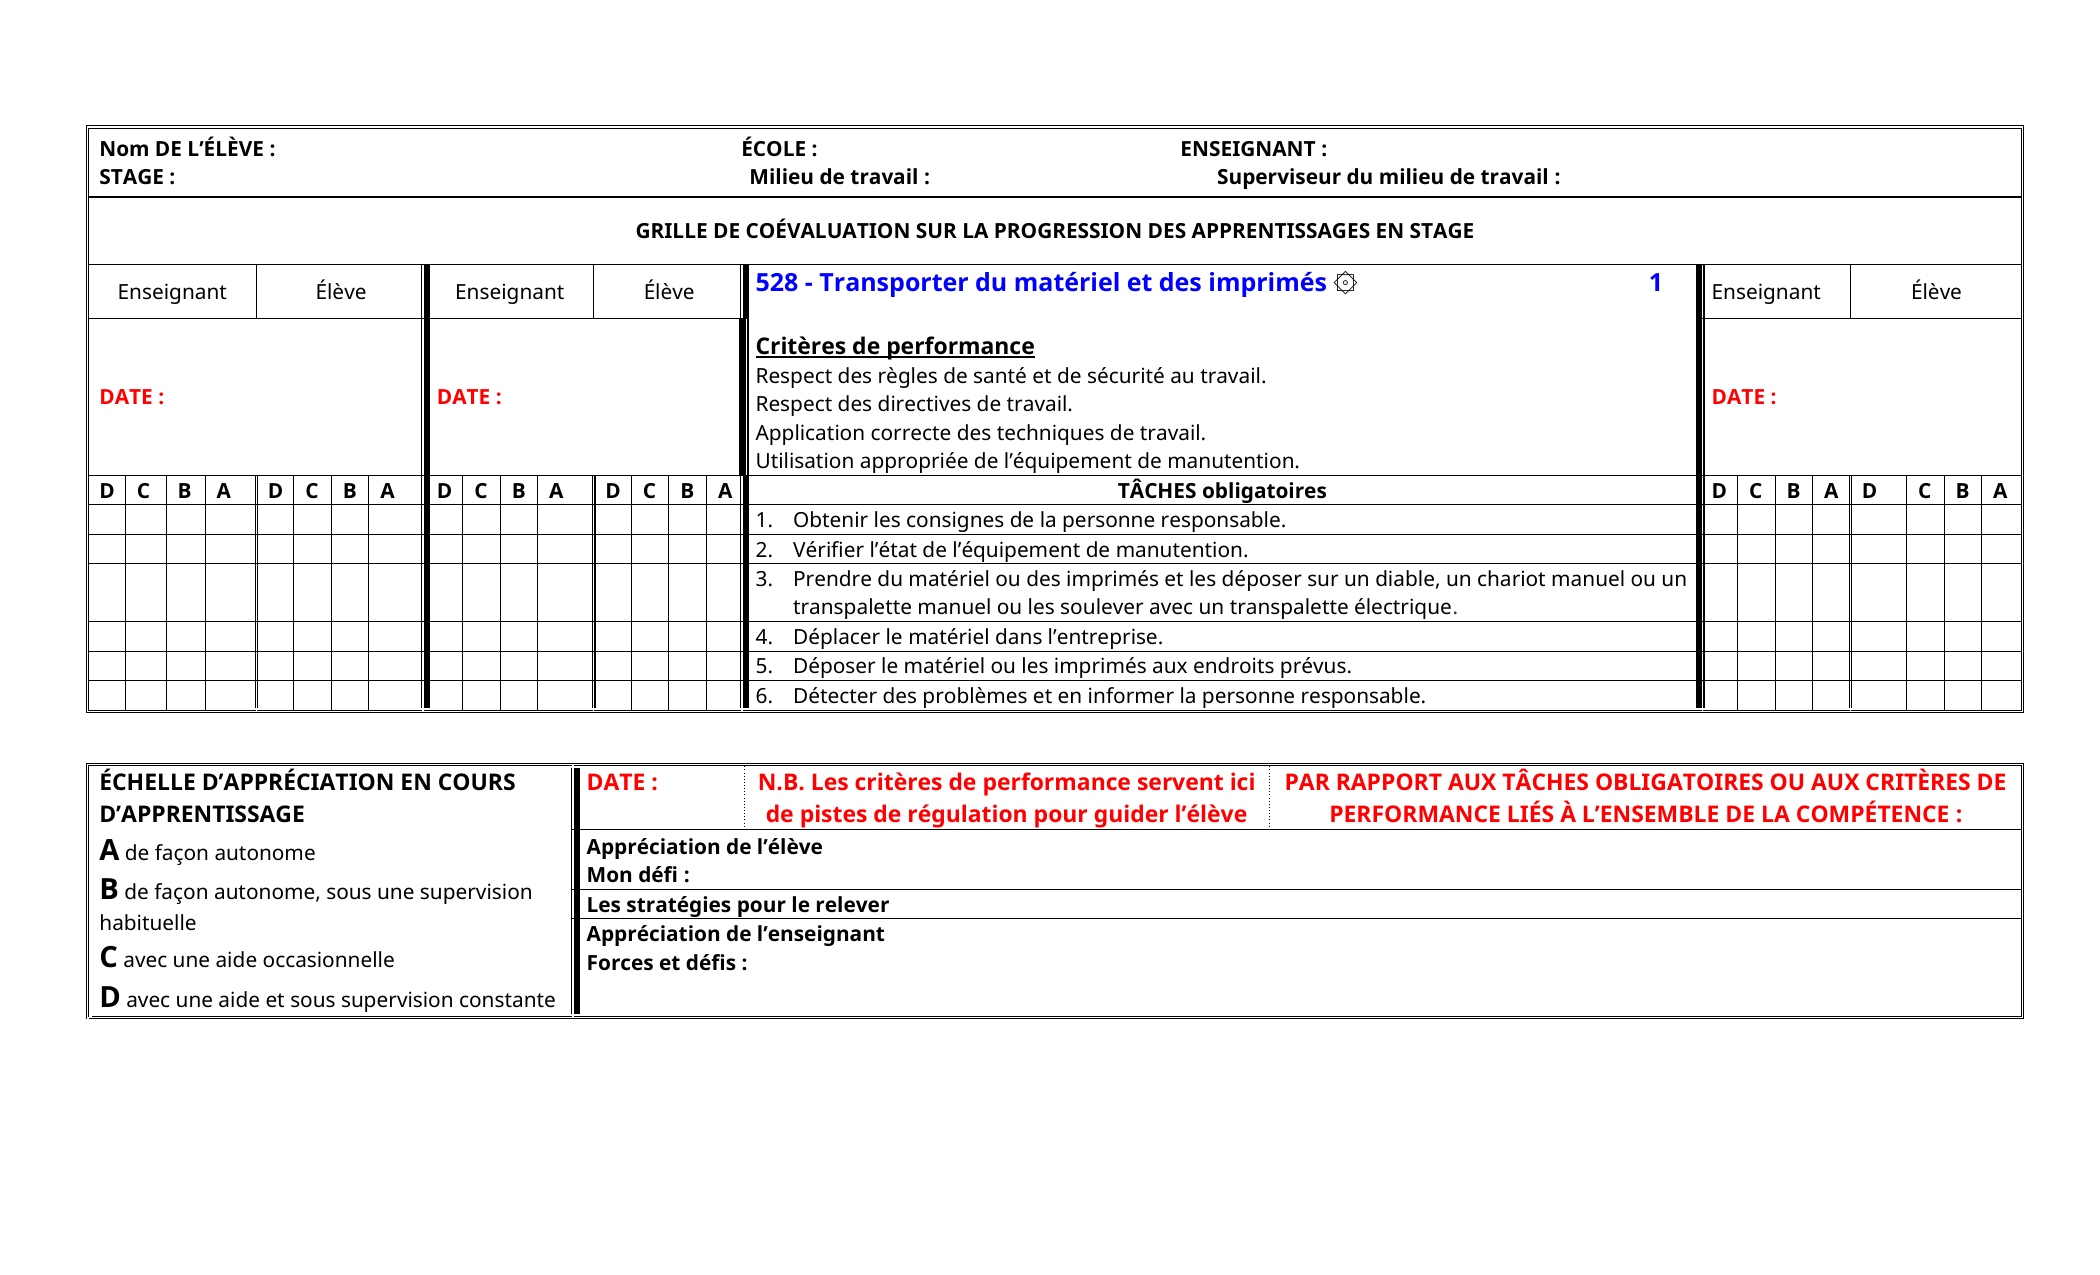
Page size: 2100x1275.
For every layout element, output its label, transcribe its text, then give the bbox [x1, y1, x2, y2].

table_cell D [1705, 476, 1737, 504]
table_cell [1813, 535, 1849, 563]
table_cell [1813, 681, 1850, 709]
table_cell [1776, 564, 1812, 621]
table_cell [1776, 535, 1812, 563]
table_cell [1776, 622, 1812, 651]
table_cell [1982, 681, 2021, 709]
table_cell [632, 622, 668, 651]
table_cell [1982, 652, 2021, 680]
table_cell D [1852, 476, 1906, 504]
table_cell [632, 652, 668, 680]
table_cell [538, 622, 592, 651]
table_cell [463, 535, 500, 563]
table_cell Obtenir les consignes de la personne responsable. [749, 505, 1696, 534]
table_cell [332, 681, 368, 709]
table_cell [501, 622, 537, 651]
table_cell [1945, 622, 1981, 651]
table_cell [1945, 535, 1981, 563]
table_cell [1907, 564, 1944, 621]
table_cell [1738, 564, 1775, 621]
table_cell B [1776, 476, 1812, 504]
table_cell [1852, 535, 1906, 563]
table_cell Déplacer le matériel dans l’entreprise. [749, 622, 1696, 651]
table_cell [463, 681, 500, 709]
table_header Par rapport aux tâches obligatoires ou aux critères de performance liés à l’ensemble de la compétence : [1269, 766, 2021, 829]
table_cell [1907, 652, 1944, 680]
table_cell [167, 505, 205, 534]
table_cell [1907, 681, 1944, 709]
table_cell [430, 652, 462, 680]
table_header DATE : [575, 766, 744, 829]
table_cell [89, 622, 125, 651]
table_cell [538, 681, 594, 709]
table_cell [707, 535, 740, 563]
table_cell [206, 535, 255, 563]
table_cell [89, 535, 125, 563]
table_cell 528 - Transporter du matériel et des imprimés ۞ 1 Critères de performance Respect des règles de santé et de sécurité au travail. Respect des directives de travail. Application correcte des techniques de travail. Utilisation appropriée de l’équipement de manutention. [749, 265, 1696, 475]
table_cell [369, 564, 421, 621]
table_cell [463, 622, 500, 651]
table_cell DATE : [1705, 319, 2021, 475]
table_cell [596, 652, 631, 680]
table_cell [1852, 622, 1906, 651]
table_cell [463, 564, 500, 621]
table_cell [707, 564, 740, 621]
table_cell [707, 652, 740, 680]
table_cell [206, 652, 255, 680]
table_cell [1907, 505, 1944, 534]
table_cell B [669, 476, 706, 504]
table_cell [538, 652, 592, 680]
table_cell [1705, 535, 1737, 563]
table_cell [89, 505, 125, 534]
table_cell [463, 505, 500, 534]
table_cell [707, 681, 744, 709]
table_cell [1776, 681, 1812, 709]
table_cell [1852, 564, 1906, 621]
table_cell [369, 681, 425, 709]
table_cell [1982, 505, 2021, 534]
table_cell [332, 505, 368, 534]
table_cell [501, 652, 537, 680]
table_cell [430, 505, 462, 534]
table_cell [369, 652, 421, 680]
table_cell [332, 622, 368, 651]
table_cell [369, 622, 421, 651]
table_cell Déposer le matériel ou les imprimés aux endroits prévus. [749, 652, 1696, 680]
table_cell [538, 505, 592, 534]
table_cell [1982, 535, 2021, 563]
table_cell [1945, 652, 1981, 680]
table_cell [1738, 681, 1775, 709]
table_cell D [258, 476, 293, 504]
table_cell [206, 622, 255, 651]
table_cell [369, 535, 421, 563]
table_cell A [1813, 476, 1849, 504]
table_cell [1982, 564, 2021, 621]
table_cell D [430, 476, 462, 504]
table_cell [1705, 505, 1737, 534]
table_cell [1907, 622, 1944, 651]
table_cell D [89, 476, 125, 504]
table_cell [596, 505, 631, 534]
table_cell [596, 535, 631, 563]
table_cell [258, 652, 293, 680]
table_cell [206, 505, 255, 534]
table_cell [294, 652, 331, 680]
table_cell [1813, 505, 1849, 534]
table_cell [332, 652, 368, 680]
table_cell [1945, 564, 1981, 621]
table_cell [707, 505, 740, 534]
table_cell [167, 564, 205, 621]
table_cell [258, 535, 293, 563]
table_cell [126, 681, 166, 709]
table_cell [1945, 681, 1981, 709]
table_cell [1907, 535, 1944, 563]
table_cell Détecter des problèmes et en informer la personne responsable. [744, 681, 1700, 709]
table_cell B [501, 476, 537, 504]
table_cell A [206, 476, 255, 504]
table_cell [1705, 622, 1737, 651]
table_cell Appréciation de l’enseignant Forces et défis : [575, 919, 2021, 1016]
table_cell [463, 652, 500, 680]
table_cell [294, 622, 331, 651]
table_cell [669, 535, 706, 563]
table_cell [669, 505, 706, 534]
table_cell [1850, 681, 1906, 709]
table_cell [1776, 505, 1812, 534]
table_cell [1852, 505, 1906, 534]
table_cell [669, 622, 706, 651]
table_cell Enseignant [1705, 265, 1850, 318]
table_cell [501, 535, 537, 563]
table_cell [594, 681, 631, 709]
table_cell [89, 652, 125, 680]
table_cell [258, 564, 293, 621]
table_cell [294, 505, 331, 534]
table_cell D [596, 476, 631, 504]
table_cell [1813, 622, 1849, 651]
table_cell [167, 681, 205, 709]
table_cell [258, 622, 293, 651]
table_cell C [632, 476, 668, 504]
table_cell TÂCHES obligatoires [749, 476, 1696, 504]
table_cell [167, 652, 205, 680]
table_cell [707, 622, 740, 651]
table_cell GRILLE DE COÉVALUATION SUR EN STAGE [89, 198, 2021, 263]
table_cell [669, 681, 706, 709]
table_header Nom DE L’ÉLÈVE : ÉCOLE : ENSEIGNANT : STAGE : Milieu de travail : Superviseur du milieu de travail : [89, 129, 2021, 196]
table_cell [430, 535, 462, 563]
table_cell Enseignant [89, 265, 256, 318]
table_cell B [167, 476, 205, 504]
table_cell [1738, 652, 1775, 680]
table_cell [538, 535, 592, 563]
table_cell [89, 564, 125, 621]
table_cell [126, 535, 166, 563]
table_cell [332, 564, 368, 621]
table_cell [167, 535, 205, 563]
table_cell [89, 681, 125, 709]
table_cell Vérifier l’état de l’équipement de manutention. [749, 535, 1696, 563]
table_cell Élève [594, 265, 740, 318]
table_cell [596, 622, 631, 651]
table_cell [1700, 681, 1737, 709]
table_cell [1945, 505, 1981, 534]
table_cell [294, 681, 331, 709]
table_cell B [332, 476, 368, 504]
table_cell [332, 535, 368, 563]
table_cell [669, 652, 706, 680]
table_cell [632, 535, 668, 563]
table_cell [1813, 652, 1849, 680]
table_cell [1738, 535, 1775, 563]
table_cell A [369, 476, 421, 504]
table_cell Enseignant [430, 265, 593, 318]
table_cell Les stratégies pour le relever [580, 890, 2021, 918]
table_cell DATE : [430, 319, 739, 475]
table_cell [1738, 622, 1775, 651]
table_cell C [463, 476, 500, 504]
table_cell [538, 564, 592, 621]
table_cell C [126, 476, 166, 504]
table_cell [596, 564, 631, 621]
table_cell [632, 505, 668, 534]
table_cell [1982, 622, 2021, 651]
table_cell [258, 505, 293, 534]
table_cell A [707, 476, 740, 504]
table_cell B [1945, 476, 1981, 504]
table_cell [425, 681, 462, 709]
table_cell [369, 505, 421, 534]
table_cell [206, 564, 255, 621]
table_cell [1738, 505, 1775, 534]
table_cell [126, 622, 166, 651]
table_cell C [1738, 476, 1775, 504]
table_cell [1776, 652, 1812, 680]
table_cell [126, 652, 166, 680]
table_cell Prendre du matériel ou des imprimés et les déposer sur un diable, un chariot manuel ou un transpalette manuel ou les soulever avec un transpalette électrique. [749, 564, 1696, 621]
table_cell [1852, 652, 1906, 680]
table_cell [1813, 564, 1849, 621]
table_cell [126, 505, 166, 534]
table_cell [294, 535, 331, 563]
table_cell [206, 681, 256, 709]
table_cell A [1982, 476, 2021, 504]
table_cell Élève [257, 265, 421, 318]
table_cell [669, 564, 706, 621]
table_cell [632, 564, 668, 621]
table_cell [126, 564, 166, 621]
table_cell Appréciation de l’élève Mon défi : [580, 830, 2021, 889]
table_cell DATE : [89, 319, 421, 475]
table_header N.B. Les critères de performance servent ici de pistes de régulation pour guider l’élève [744, 766, 1269, 829]
table_cell Élève [1851, 265, 2021, 318]
table_cell [294, 564, 331, 621]
table_cell A [538, 476, 592, 504]
table_cell [501, 564, 537, 621]
table_cell [1705, 564, 1737, 621]
table_cell C [294, 476, 331, 504]
table_cell [1705, 652, 1737, 680]
table_cell [256, 681, 293, 709]
table_cell C [1907, 476, 1944, 504]
table_cell [430, 622, 462, 651]
table_cell [167, 622, 205, 651]
table_cell [501, 681, 537, 709]
table_cell [430, 564, 462, 621]
table_cell [632, 681, 668, 709]
table_cell [501, 505, 537, 534]
